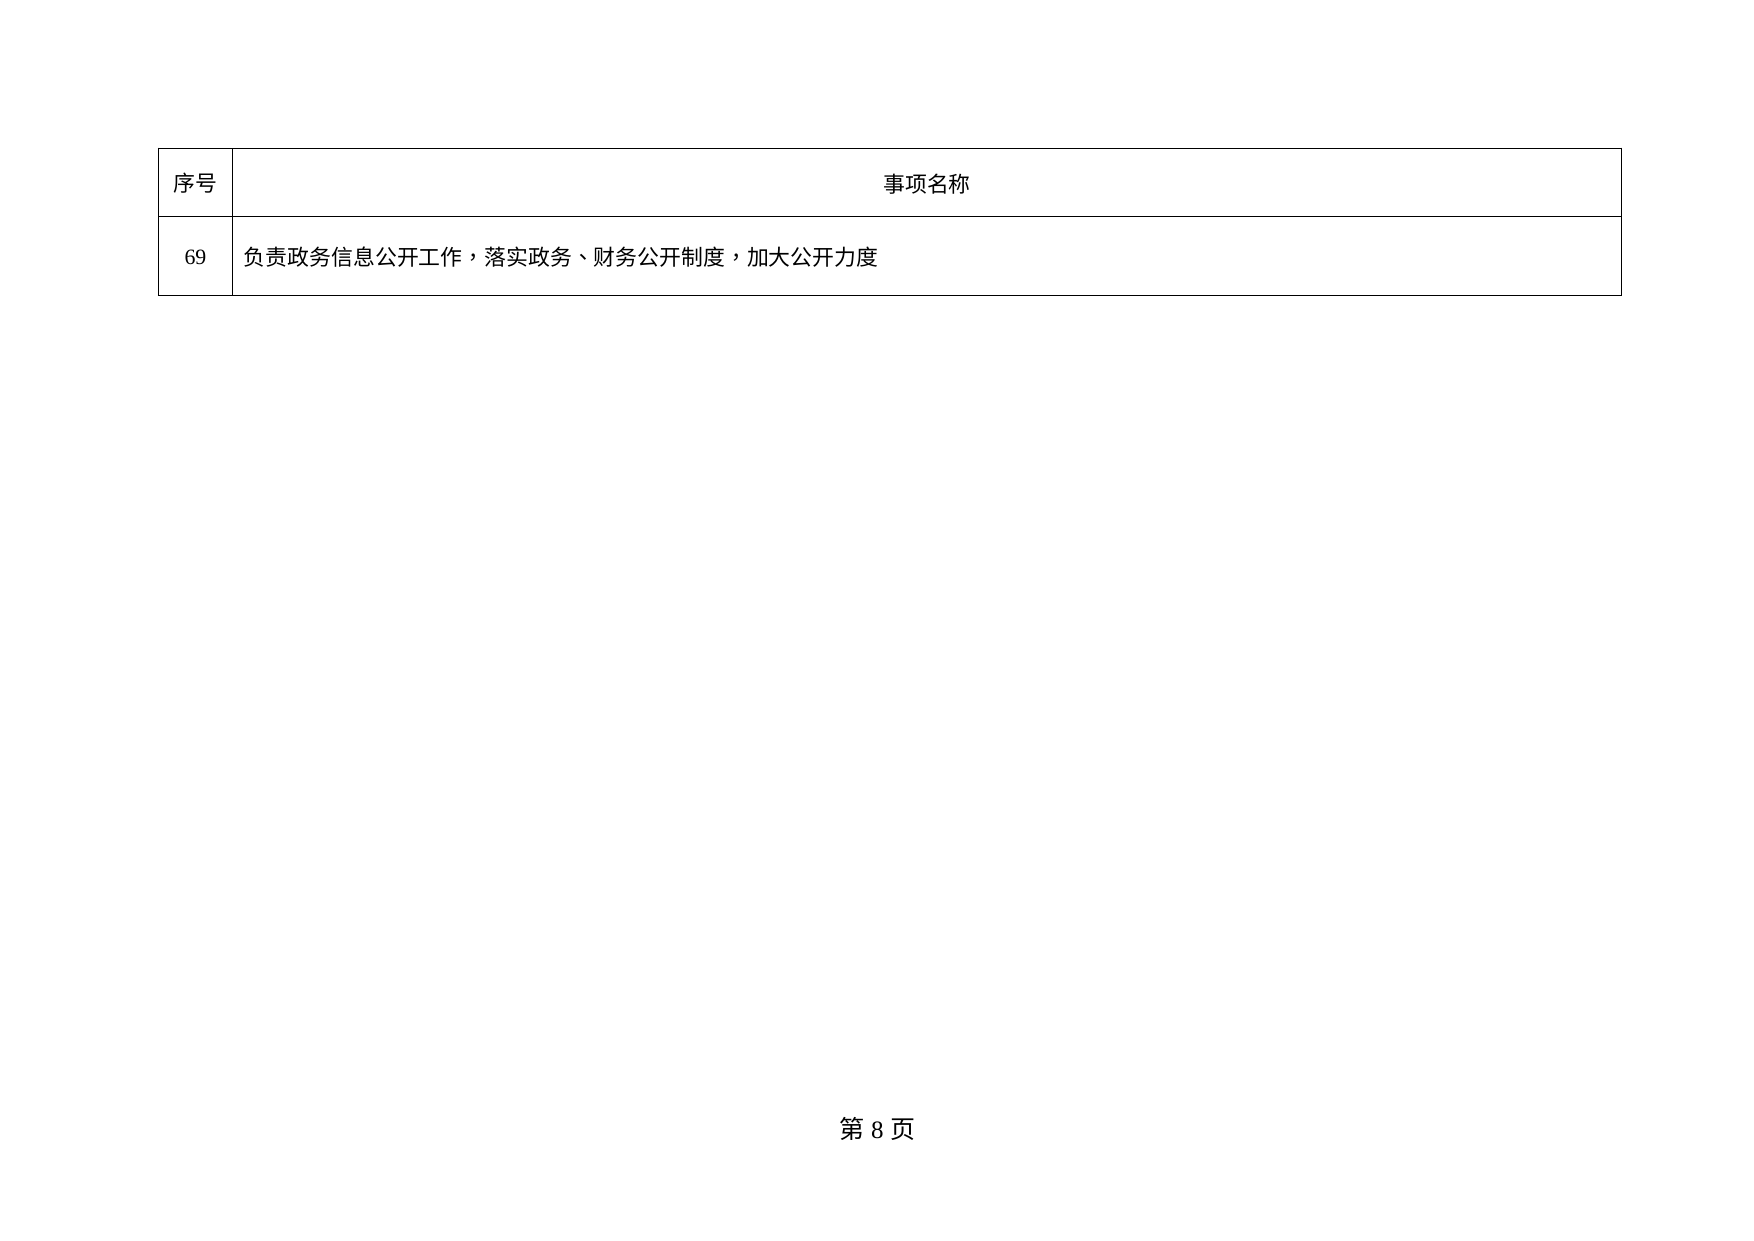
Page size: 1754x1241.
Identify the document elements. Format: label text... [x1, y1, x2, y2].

table_header 序号 [159, 149, 232, 216]
table_cell 69 [159, 217, 232, 295]
table_header 事项名称 [233, 149, 1621, 216]
table_cell 负责政务信息公开工作，落实政务、财务公开制度，加大公开力度 [233, 217, 1621, 295]
